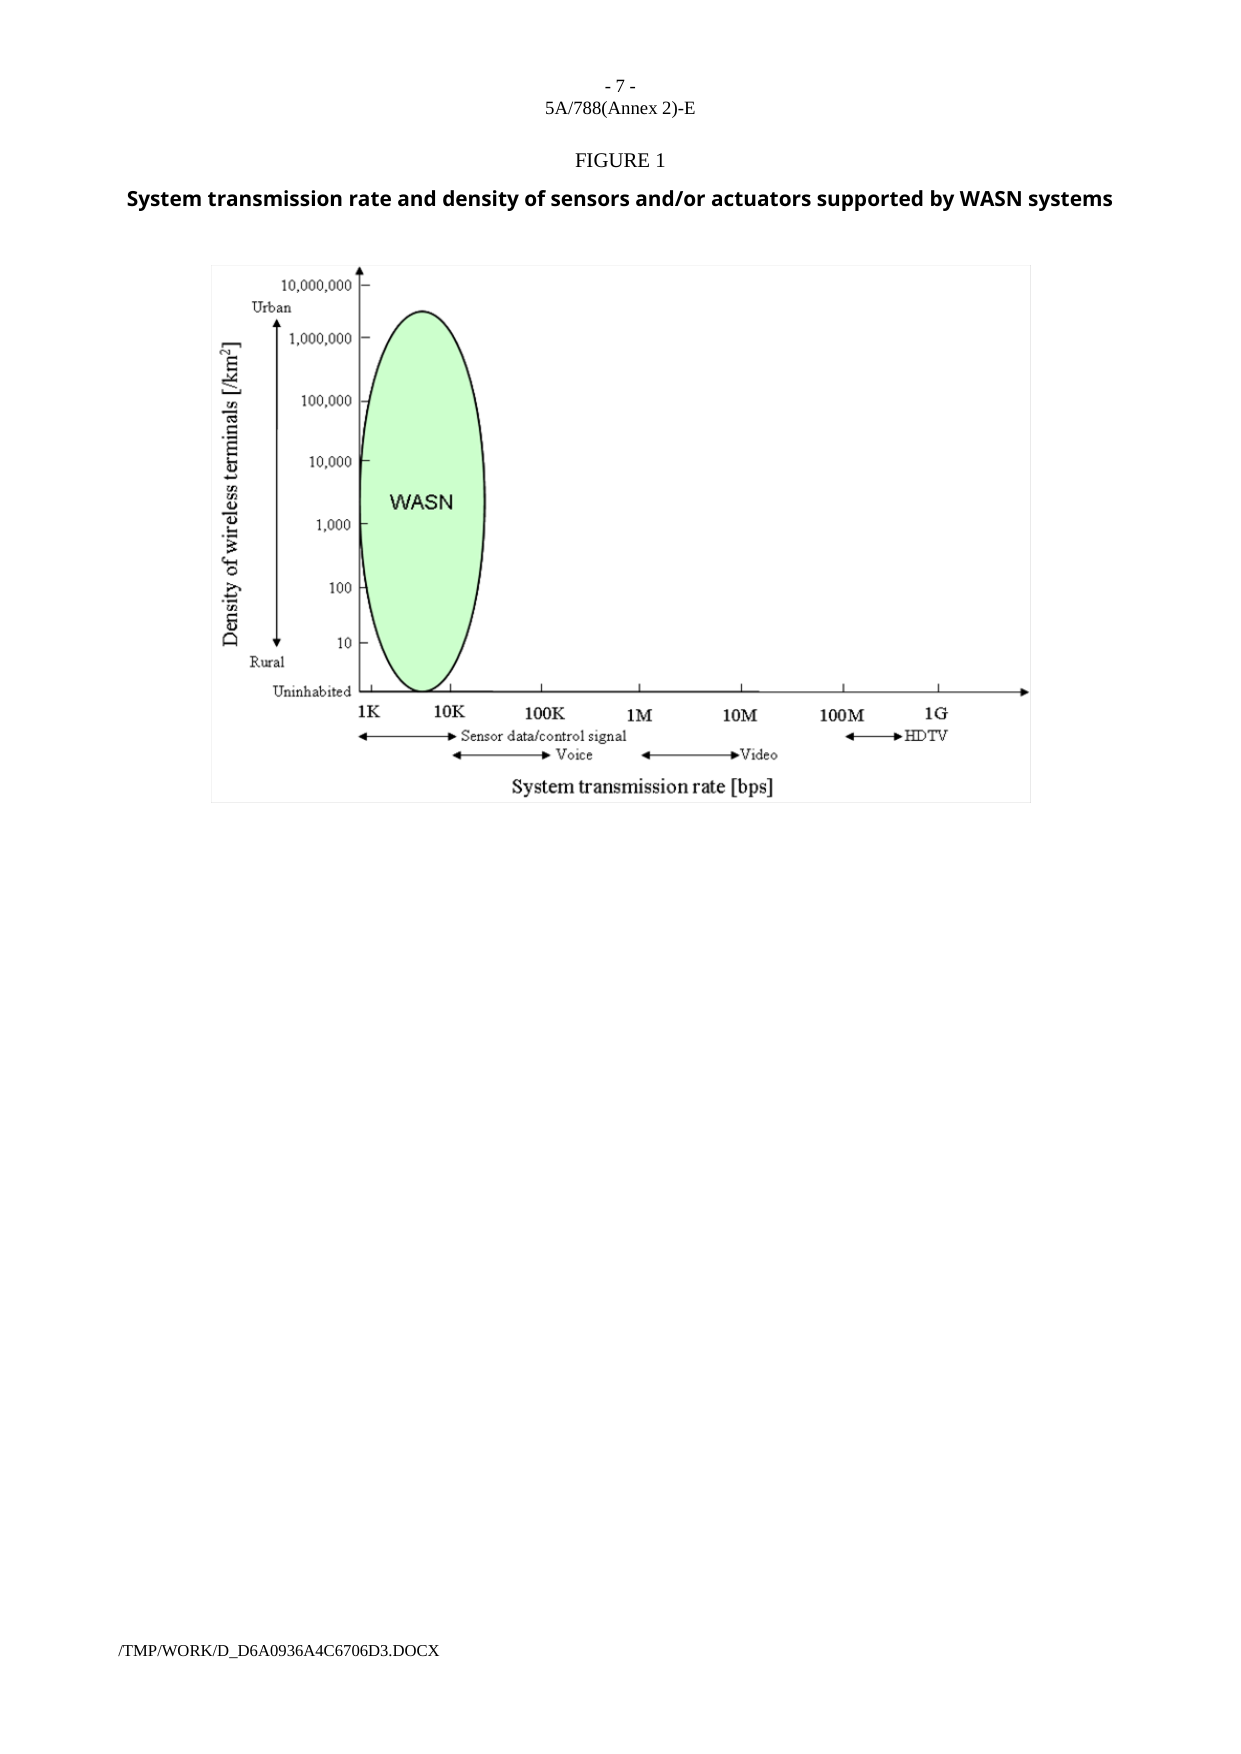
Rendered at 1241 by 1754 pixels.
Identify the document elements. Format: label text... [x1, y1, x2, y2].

text FIGURE 1 [118, 148, 1122, 172]
title System transmission rate and density of sensors and/or actuators supported by WASN systems [118, 184, 1122, 213]
